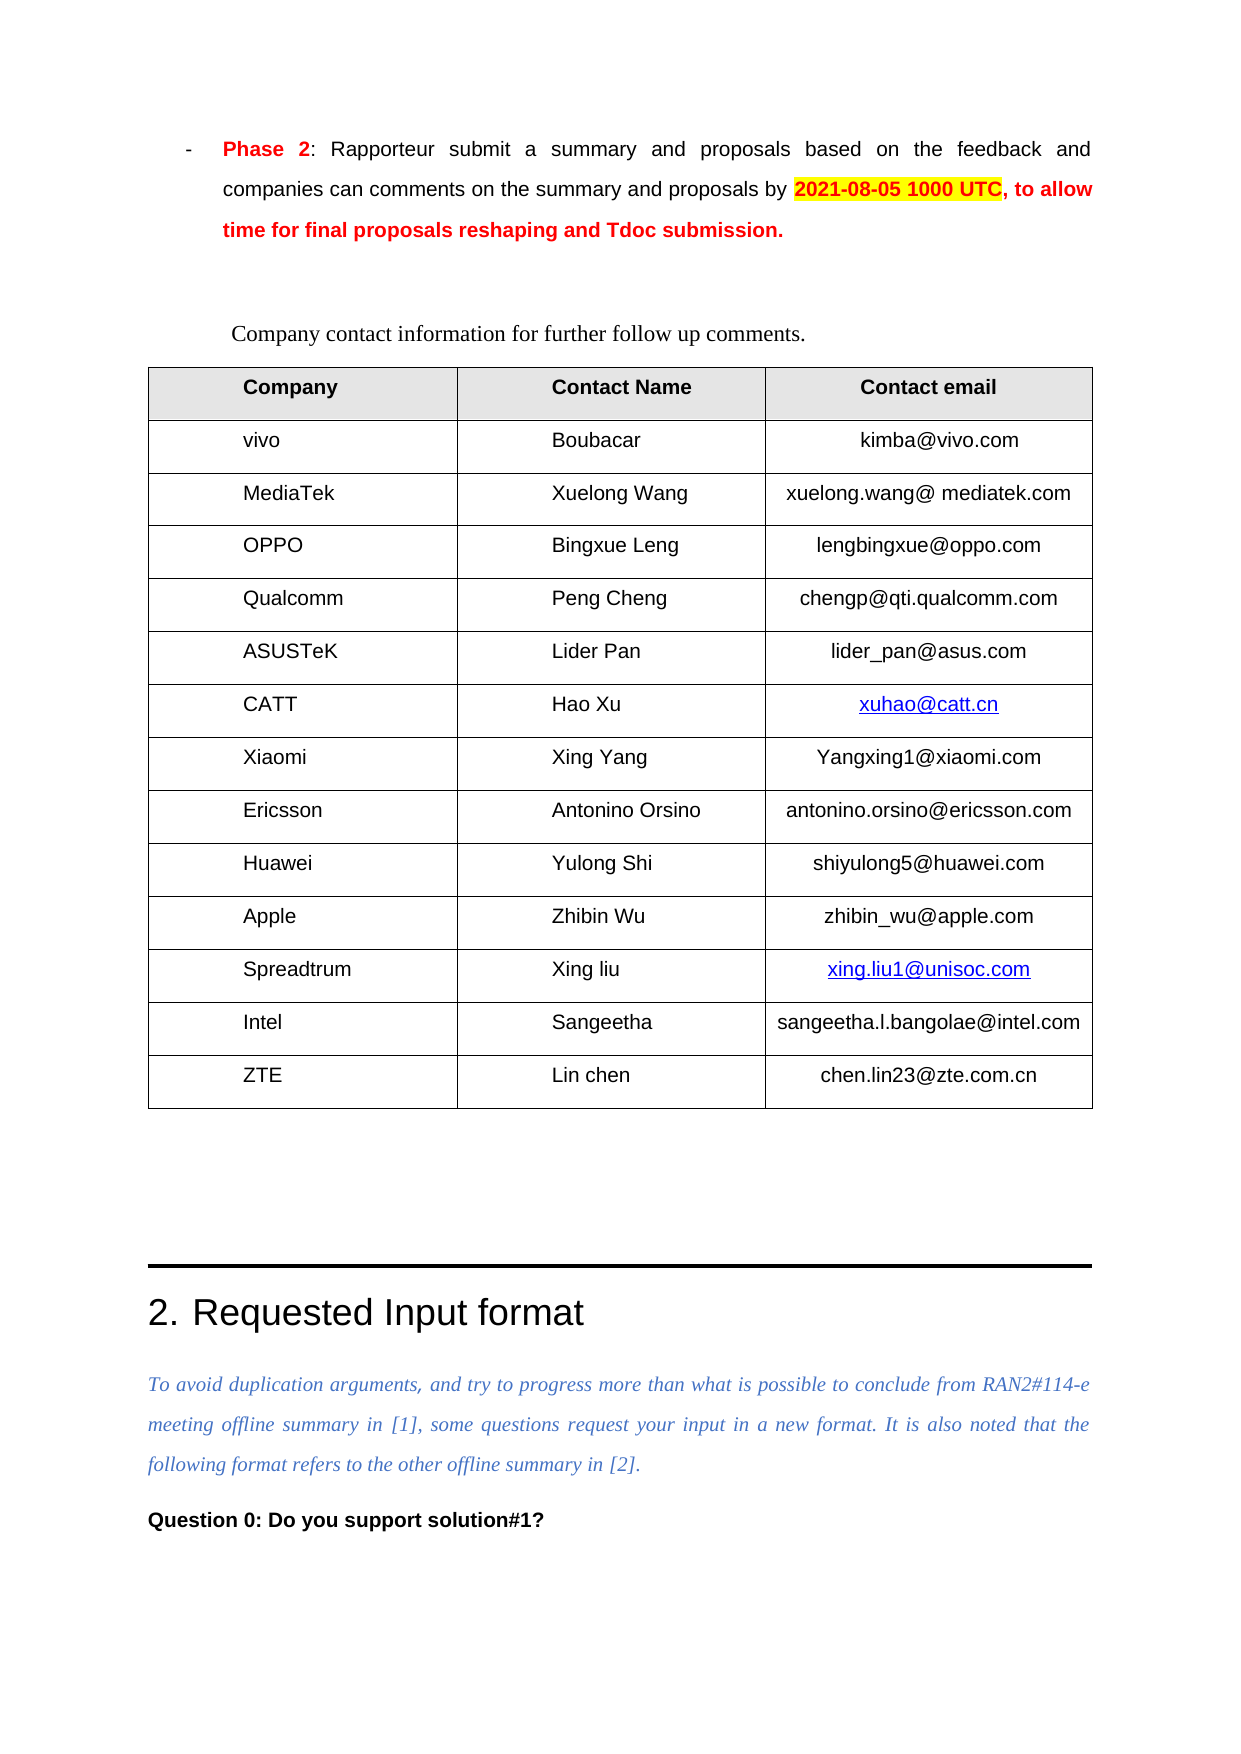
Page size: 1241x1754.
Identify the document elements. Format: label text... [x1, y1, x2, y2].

table_cell Xiaomi [149, 738, 457, 790]
table_cell OPPO [149, 526, 457, 578]
table_cell sangeetha.l.bangolae@intel.com [766, 1003, 1092, 1054]
table_cell antonino.orsino@ericsson.com [766, 791, 1092, 843]
table_cell Yulong Shi [458, 844, 765, 896]
table_cell ASUSTeK [149, 632, 457, 684]
table_cell Bingxue Leng [458, 526, 765, 578]
text Question 0: Do you support solution#1? [148, 1502, 1092, 1539]
table_cell ZTE [149, 1056, 457, 1107]
table_header Contact email [766, 368, 1092, 419]
table_header Contact Name [458, 368, 765, 419]
table_cell kimba@vivo.com [766, 421, 1092, 472]
table_cell Qualcomm [149, 579, 457, 631]
table_cell Huawei [149, 844, 457, 896]
table_cell Apple [149, 897, 457, 949]
table_cell Xing Yang [458, 738, 765, 790]
table_cell lider_pan@asus.com [766, 632, 1092, 684]
table_header Company [149, 368, 457, 419]
list Phase 2: Rapporteur submit a summary and proposals based on the feedback and companies can comments on the summary and proposals by 2021-08-05 1000 UTC, to allow time for final proposals reshaping and Tdoc submission. [185, 130, 1092, 248]
table_cell Sangeetha [458, 1003, 765, 1054]
table_cell chen.lin23@zte.com.cn [766, 1056, 1092, 1107]
table_cell Xing liu [458, 950, 765, 1002]
table_cell Lider Pan [458, 632, 765, 684]
table_cell Boubacar [458, 421, 765, 472]
table_cell Lin chen [458, 1056, 765, 1107]
table_cell lengbingxue@oppo.com [766, 526, 1092, 578]
table_cell shiyulong5@huawei.com [766, 844, 1092, 896]
text To avoid duplication arguments, and try to progress more than what is possible to conclude from RAN2#114-e meeting offline summary in [1], some questions request your input in a new format. It is also noted that the following format refers to the other offline summary in [2]. [148, 1365, 1092, 1483]
table_cell xing.liu1@unisoc.com [766, 950, 1092, 1002]
table_cell xuelong.wang@ mediatek.com [766, 474, 1092, 525]
table_cell chengp@qti.qualcomm.com [766, 579, 1092, 631]
table_cell xuhao@catt.cn [766, 685, 1092, 737]
table_cell Ericsson [149, 791, 457, 843]
table_cell Yangxing1@xiaomi.com [766, 738, 1092, 790]
table_cell Zhibin Wu [458, 897, 765, 949]
table_cell vivo [149, 421, 457, 472]
text Company contact information for further follow up comments. [231, 314, 1092, 352]
subtitle Requested Input format [148, 1268, 1092, 1349]
table_cell Spreadtrum [149, 950, 457, 1002]
table_cell MediaTek [149, 474, 457, 525]
table_cell zhibin_wu@apple.com [766, 897, 1092, 949]
table_cell CATT [149, 685, 457, 737]
table_cell Peng Cheng [458, 579, 765, 631]
table_cell Xuelong Wang [458, 474, 765, 525]
table_cell Antonino Orsino [458, 791, 765, 843]
table_cell Intel [149, 1003, 457, 1054]
table_cell Hao Xu [458, 685, 765, 737]
